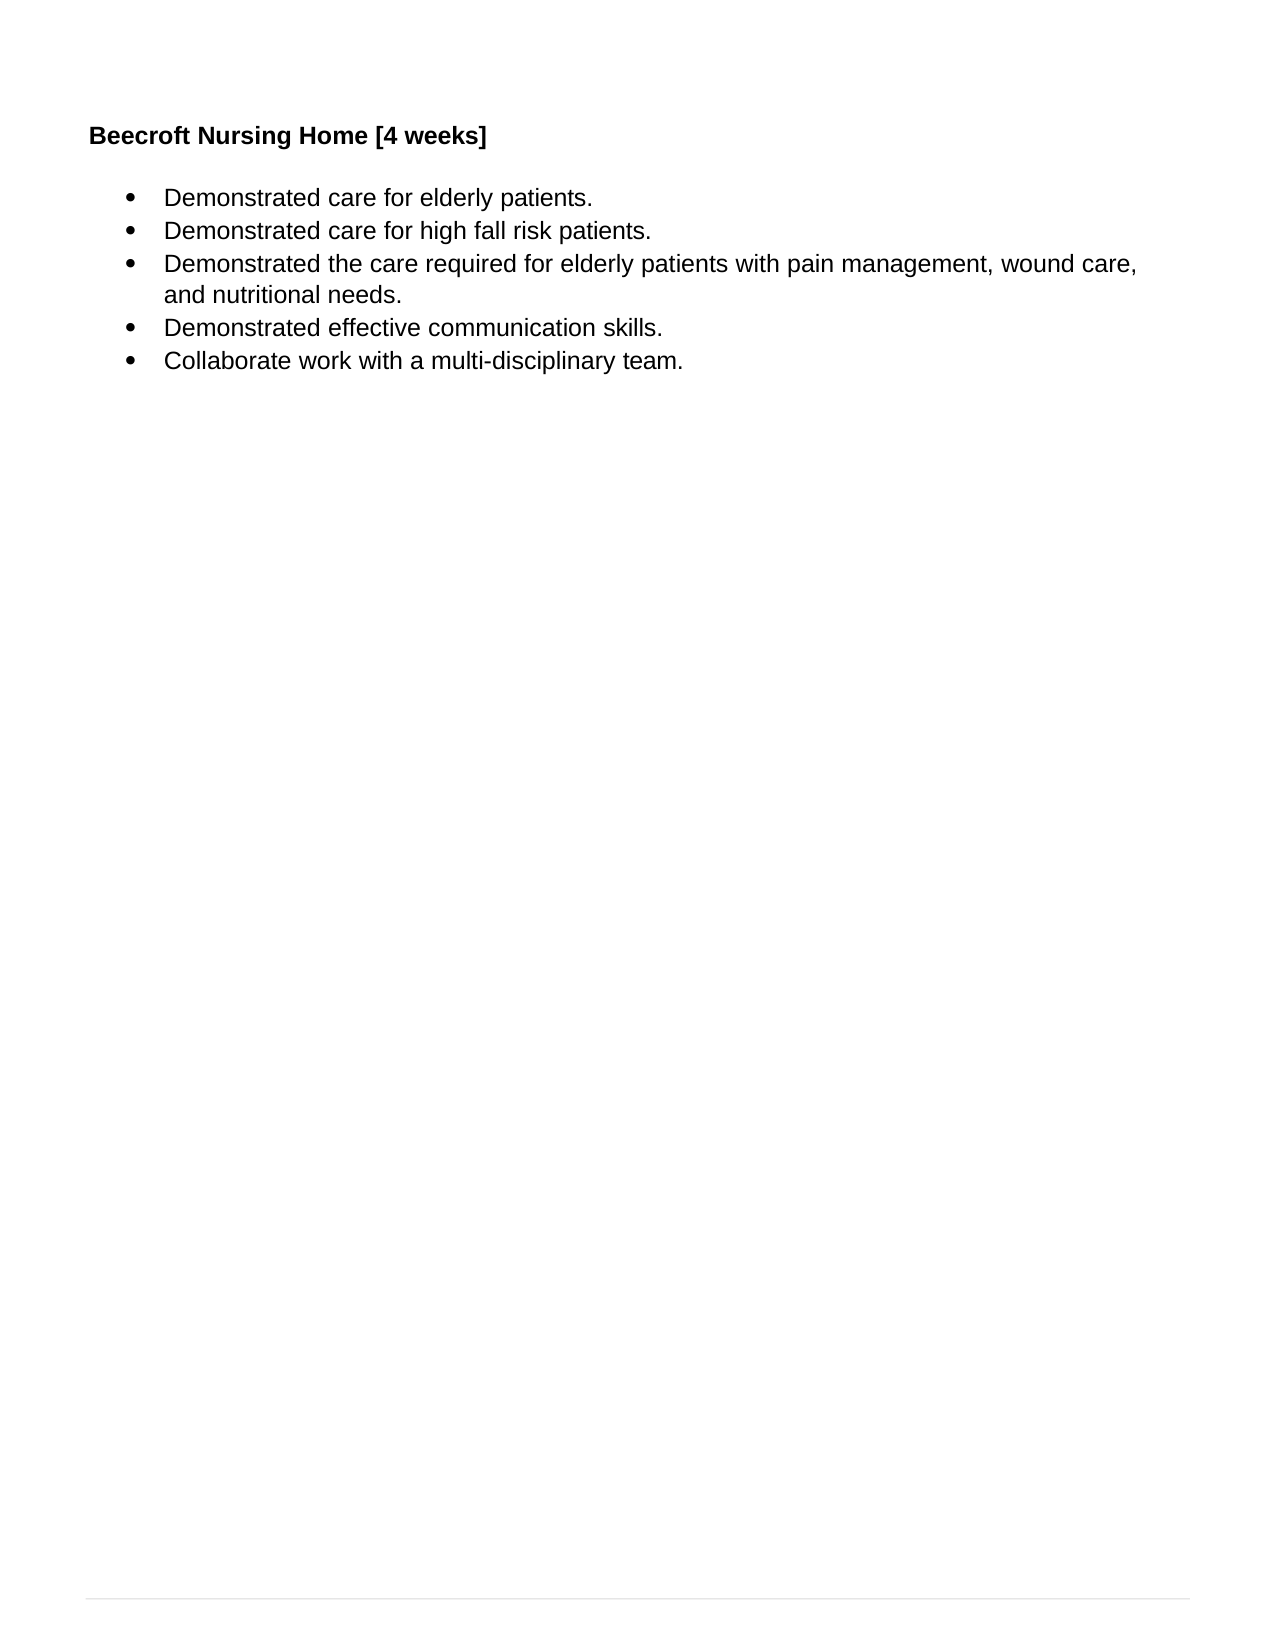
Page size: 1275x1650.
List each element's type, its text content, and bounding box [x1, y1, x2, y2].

list Collaborate work with a multi-disciplinary team. [126, 346, 1202, 375]
list Demonstrated effective communication skills. [126, 313, 1202, 342]
text Beecroft Nursing Home [4 weeks] [89, 121, 1202, 149]
list Demonstrated care for elderly patients. [126, 183, 1202, 212]
list Demonstrated the care required for elderly patients with pain management, wound care, and nutritional needs. [126, 249, 1186, 309]
list Demonstrated care for high fall risk patients. [126, 216, 1202, 244]
